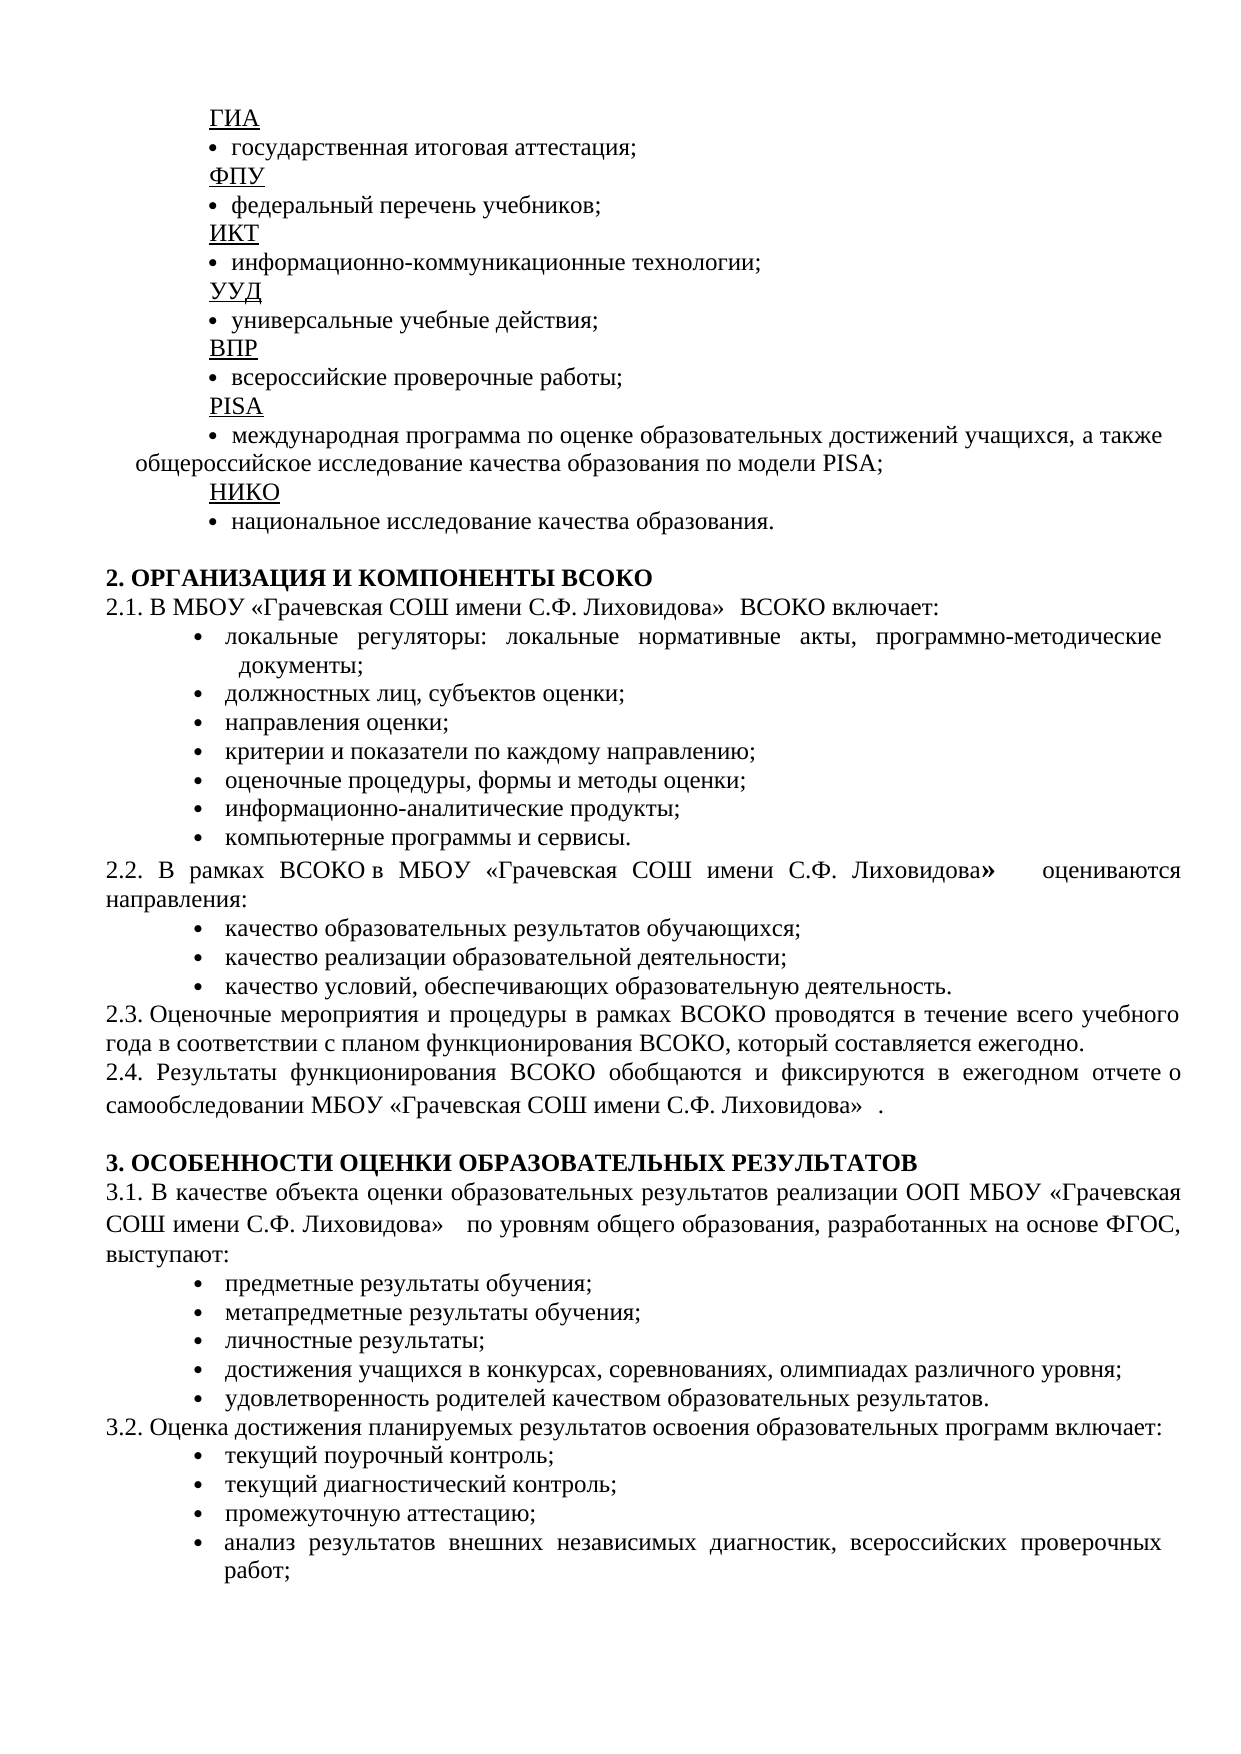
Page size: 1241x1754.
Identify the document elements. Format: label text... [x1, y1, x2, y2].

text 2.1. В МБОУ «Грачевская СОШ имени С.Ф. Лиховидова» ВСОКО включает: [106, 592, 1181, 621]
list промежуточную аттестацию; [106, 1498, 1162, 1527]
list информационно-коммуникационные технологии; [135, 247, 1162, 276]
text 3. ОСОБЕННОСТИ ОЦЕНКИ ОБРАЗОВАТЕЛЬНЫХ РЕЗУЛЬТАТОВ [106, 1148, 1181, 1177]
text 2. ОРГАНИЗАЦИЯ И КОМПОНЕНТЫ ВСОКО [106, 563, 1181, 592]
list локальные регуляторы: локальные нормативные акты, программно-методические документы; [194, 621, 1162, 678]
list предметные результаты обучения; [106, 1268, 1162, 1297]
text НИКО [135, 477, 1181, 506]
text ВПР [135, 333, 1181, 362]
list оценочные процедуры, формы и методы оценки; [91, 765, 1162, 793]
list федеральный перечень учебников; [135, 190, 1162, 218]
list всероссийские проверочные работы; [135, 362, 1162, 391]
list компьютерные программы и сервисы. [91, 822, 1162, 851]
list государственная итоговая аттестация; [135, 132, 1162, 161]
text ГИА [135, 103, 1181, 132]
list качество реализации образовательной деятельности; [106, 942, 1162, 971]
text 3.1. В качестве объекта оценки образовательных результатов реализации ООП МБОУ «Грачевская СОШ имени С.Ф. Лиховидова» по уровням общего образования, разработанных на основе ФГОС, выступают: [106, 1177, 1181, 1268]
text 2.2. В рамках ВСОКО в МБОУ «Грачевская СОШ имени С.Ф. Лиховидова» оцениваются направления: [106, 851, 1181, 913]
list личностные результаты; [106, 1325, 1162, 1354]
text 2.3. Оценочные мероприятия и процедуры в рамках ВСОКО проводятся в течение всего учебного года в соответствии с планом функционирования ВСОКО, который составляется ежегодно. [106, 999, 1181, 1057]
list национальное исследование качества образования. [135, 506, 1162, 535]
list качество образовательных результатов обучающихся; [106, 913, 1162, 942]
list текущий поурочный контроль; [106, 1440, 1162, 1469]
text ИКТ [135, 218, 1181, 247]
list качество условий, обеспечивающих образовательную деятельность. [106, 971, 1162, 999]
list анализ результатов внешних независимых диагностик, всероссийских проверочных работ; [194, 1527, 1162, 1584]
list метапредметные результаты обучения; [106, 1297, 1162, 1325]
list должностных лиц, субъектов оценки; [91, 678, 1162, 707]
list направления оценки; [91, 707, 1162, 736]
list международная программа по оценке образовательных достижений учащихся, а также общероссийское исследование качества образования по модели PISA; [135, 420, 1162, 477]
list информационно-аналитические продукты; [91, 793, 1162, 822]
text 3.2. Оценка достижения планируемых результатов освоения образовательных программ включает: [106, 1412, 1181, 1440]
list удовлетворенность родителей качеством образовательных результатов. [106, 1383, 1162, 1412]
text PISA [135, 391, 1181, 420]
list текущий диагностический контроль; [106, 1469, 1162, 1498]
list критерии и показатели по каждому направлению; [91, 736, 1162, 765]
text ФПУ [135, 161, 1181, 190]
list достижения учащихся в конкурсах, соревнованиях, олимпиадах различного уровня; [106, 1354, 1162, 1383]
text 2.4. Результаты функционирования ВСОКО обобщаются и фиксируются в ежегодном отчете о самообследовании МБОУ «Грачевская СОШ имени С.Ф. Лиховидова» . [106, 1057, 1181, 1119]
list универсальные учебные действия; [135, 305, 1162, 333]
text УУД [135, 276, 1181, 305]
